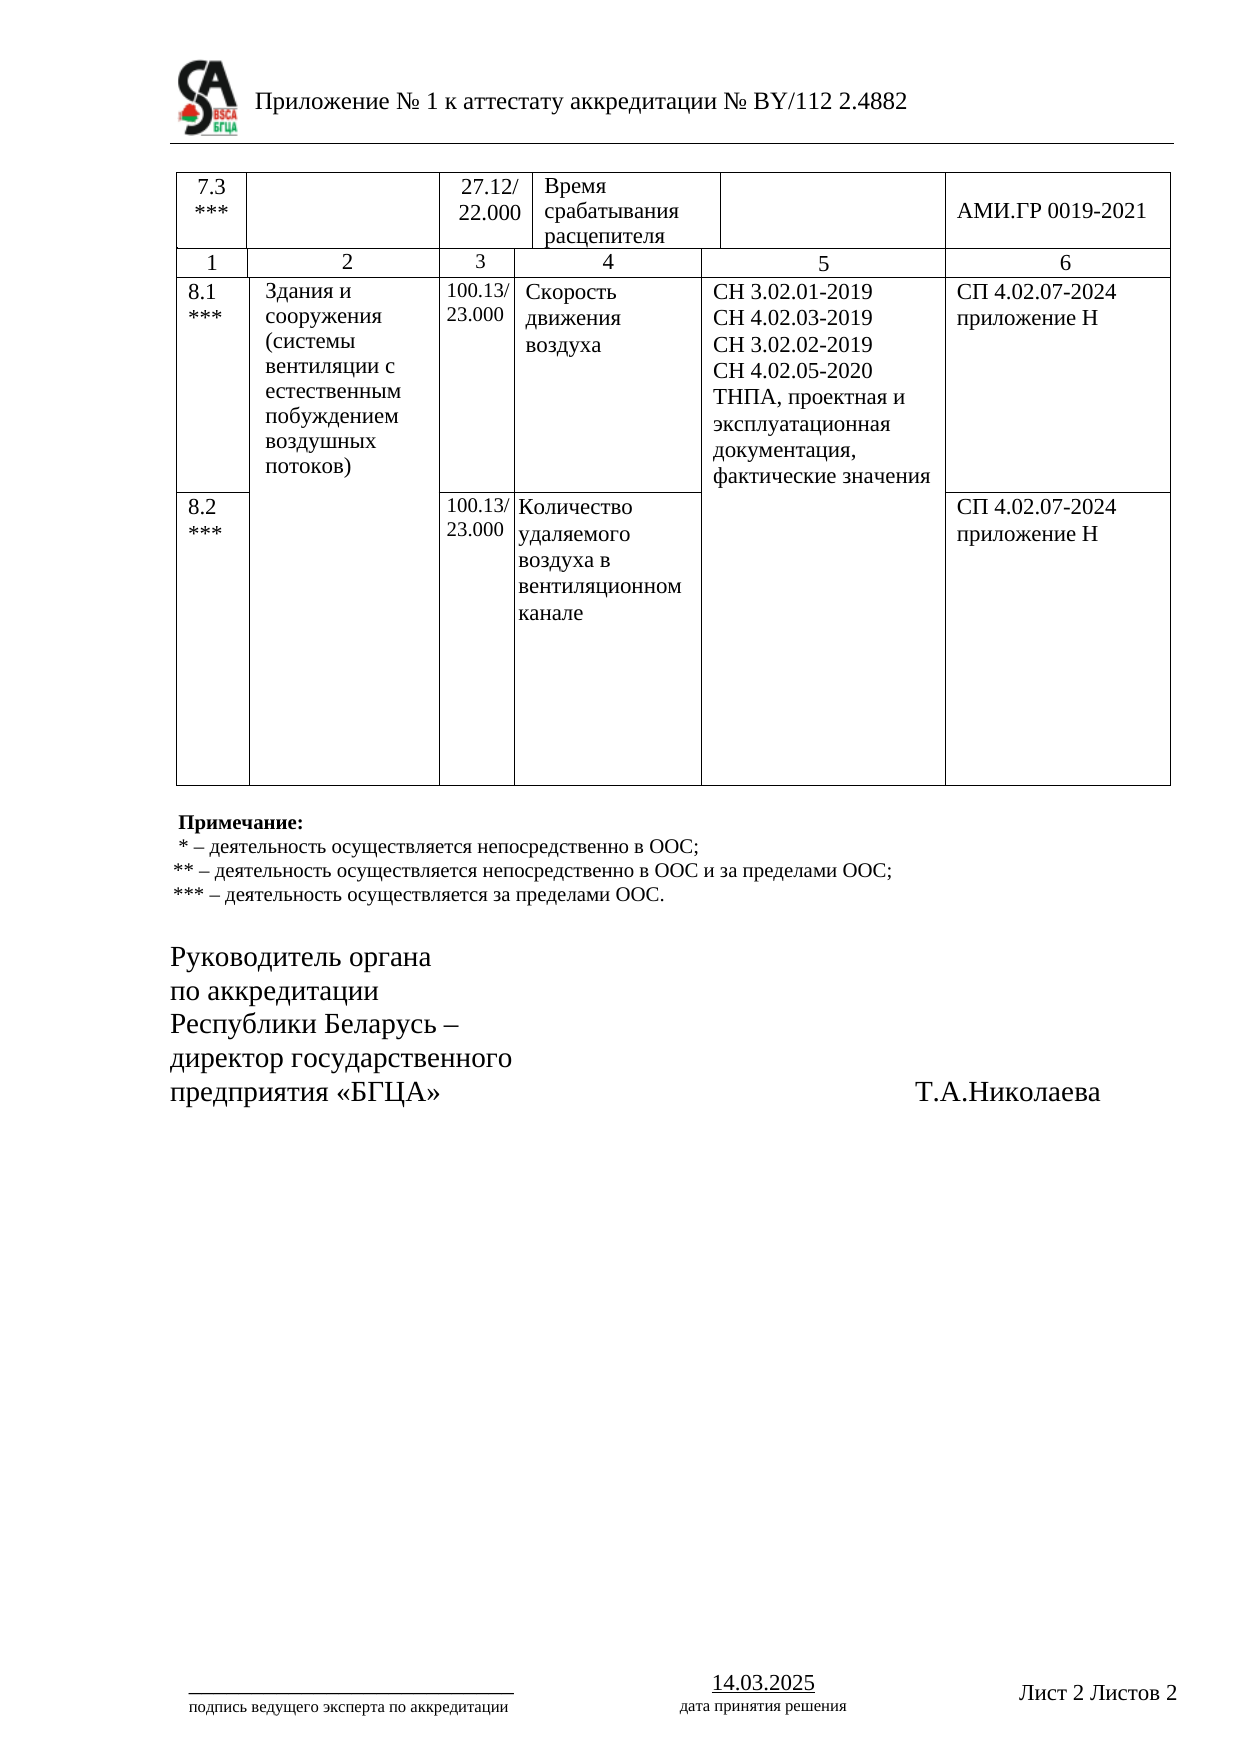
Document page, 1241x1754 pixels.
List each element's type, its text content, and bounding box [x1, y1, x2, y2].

text по аккредитации [162, 973, 1181, 1007]
table_cell 8.1 *** [177, 278, 249, 492]
table_cell 8.2 *** [177, 493, 249, 785]
text Руководитель органа [162, 939, 1181, 973]
table_cell Количество удаляемого воздуха в вентиляционном канале [515, 493, 701, 785]
table_cell СП 4.02.07-2024 приложение Н [946, 278, 1170, 492]
table_cell 7.3 *** [177, 173, 246, 248]
text Республики Беларусь – [162, 1007, 1181, 1040]
table_cell Время срабатывания расцепителя [533, 173, 720, 248]
table_cell СН 3.02.01-2019 СН 4.02.03-2019 СН 3.02.02-2019 СН 4.02.05-2020 ТНПА, проектная и эксплуатационная документация, фактические значения [702, 278, 945, 785]
table_cell 100.13/ 23.000 [440, 278, 514, 492]
table_cell 100.13/ 23.000 [440, 493, 514, 785]
table_cell 3 [440, 249, 514, 277]
table_cell Скорость движения воздуха [515, 278, 701, 492]
table_cell 5 [702, 249, 945, 277]
table_cell 1 [177, 249, 247, 277]
table_cell 27.12/ 22.000 [440, 173, 532, 248]
table_cell Здания и сооружения (системы вентиляции с естественным побуждением воздушных потоков) [250, 278, 439, 785]
picture [177, 59, 239, 136]
table_cell 2 [248, 249, 439, 277]
text Примечание: [162, 810, 1181, 834]
table_cell 6 [946, 249, 1170, 277]
table_cell СП 4.02.07-2024 приложение Н [946, 493, 1170, 785]
text директор государственного [162, 1040, 1181, 1074]
table_cell АМИ.ГР 0019-2021 [946, 173, 1170, 248]
text * – деятельность осуществляется непосредственно в ООС; ** – деятельность осуществляется непосредственно в ООС и за пределами ООС; *** – деятельность осуществляется за пределами ООС. [162, 834, 1181, 906]
text предприятия «БГЦА» Т.А.Николаева [162, 1074, 1181, 1107]
table_cell 4 [515, 249, 701, 277]
